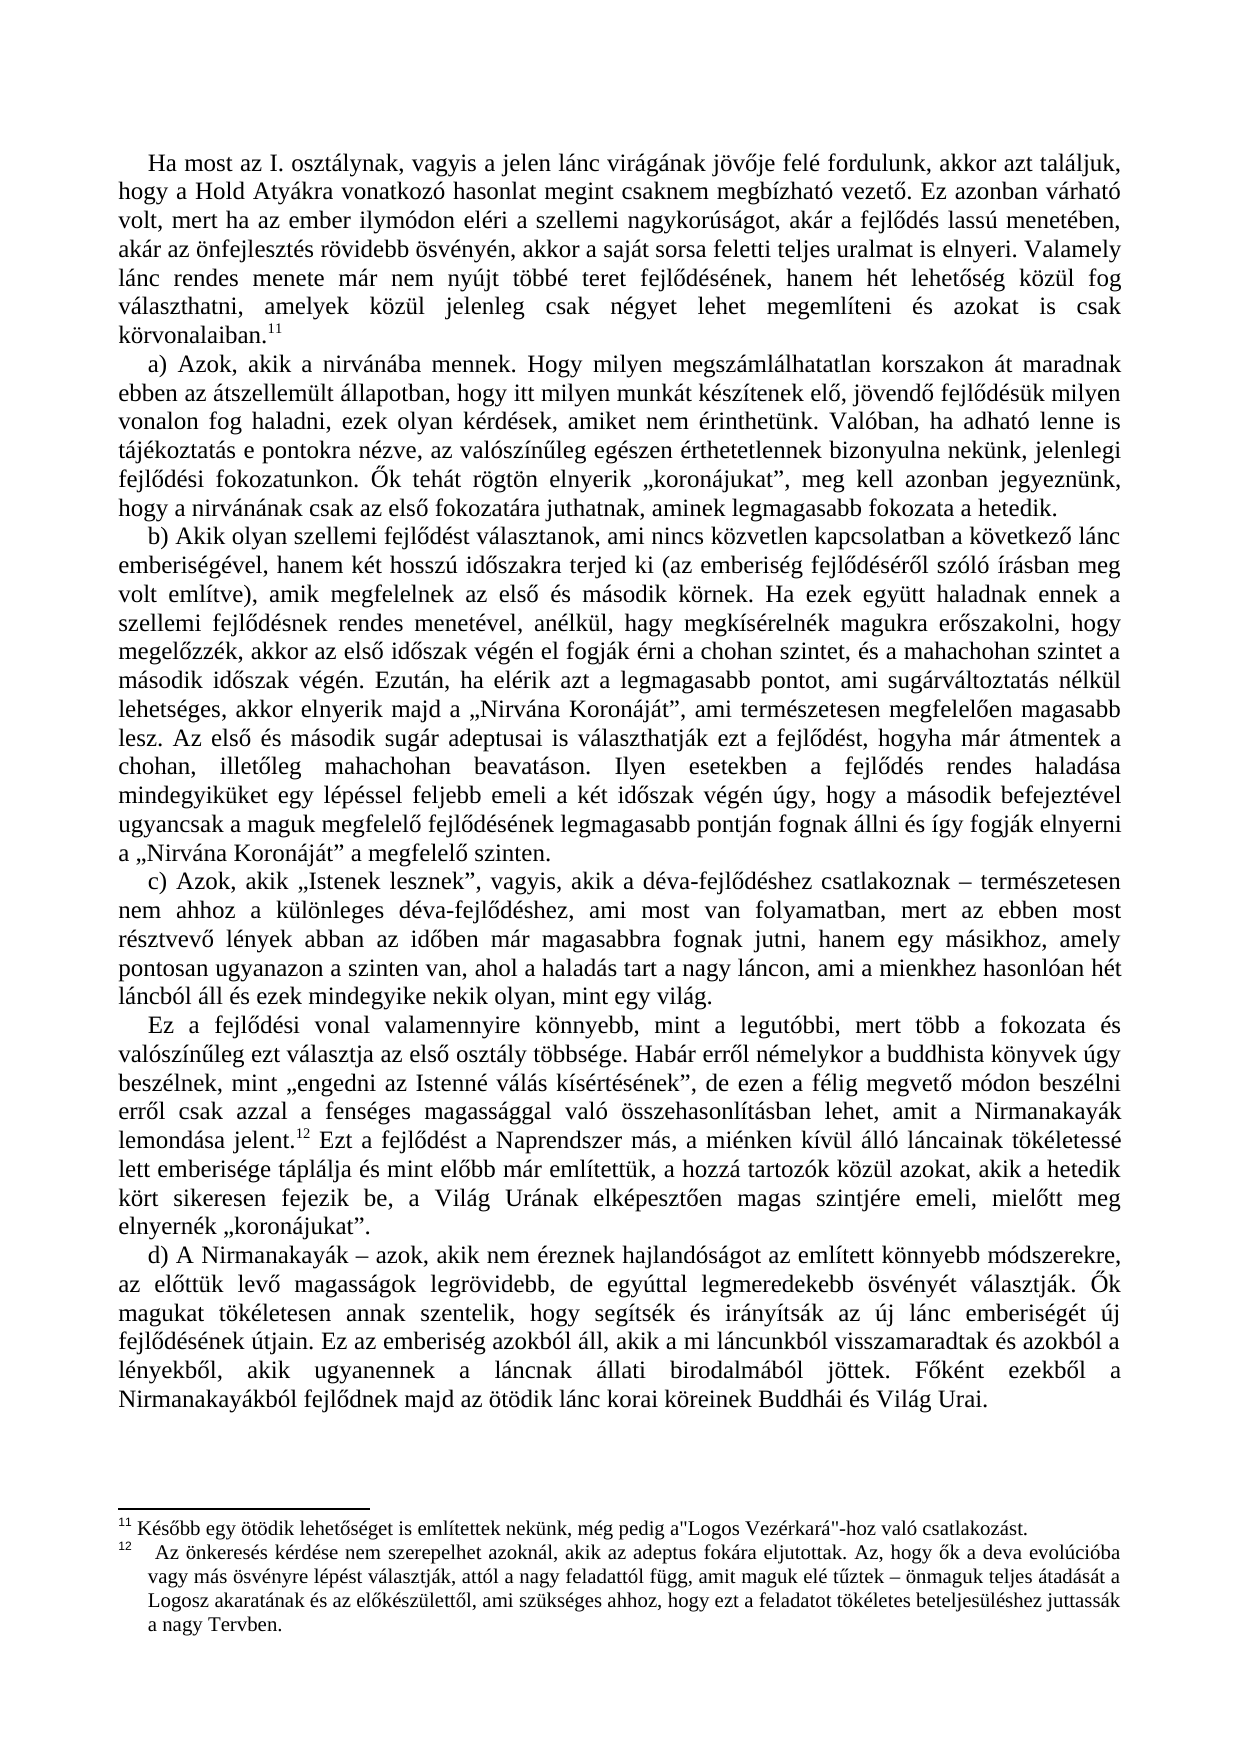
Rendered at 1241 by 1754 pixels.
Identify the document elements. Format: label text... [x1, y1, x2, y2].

text Ha most az I. osztálynak, vagyis a jelen lánc virágának jövője felé fordulunk, akkor azt találjuk, hogy a Hold Atyákra vonatkozó hasonlat megint csaknem megbízható vezető. Ez azonban várható volt, mert ha az ember ilymódon eléri a szellemi nagykorúságot, akár a fejlődés lassú menetében, akár az önfejlesztés rövidebb ösvényén, akkor a saját sorsa feletti teljes uralmat is elnyeri. Valamely lánc rendes menete már nem nyújt többé teret fejlődésének, hanem hét lehetőség közül fog választhatni, amelyek közül jelenleg csak négyet lehet megemlíteni és azokat is csak körvonalaiban. [118, 148, 1122, 349]
text c) Azok, akik „Istenek lesznek”, vagyis, akik a déva-fejlődéshez csatlakoznak – természetesen nem ahhoz a különleges déva-fejlődéshez, ami most van folyamatban, mert az ebben most résztvevő lények abban az időben már magasabbra fognak jutni, hanem egy másikhoz, amely pontosan ugyanazon a szinten van, ahol a haladás tart a nagy láncon, ami a mienkhez hasonlóan hét láncból áll és ezek mindegyike nekik olyan, mint egy világ. [118, 866, 1122, 1010]
text a) Azok, akik a nirvánába mennek. Hogy milyen megszámlálhatatlan korszakon át maradnak ebben az átszellemült állapotban, hogy itt milyen munkát készítenek elő, jövendő fejlődésük milyen vonalon fog haladni, ezek olyan kérdések, amiket nem érinthetünk. Valóban, ha adható lenne is tájékoztatás e pontokra nézve, az valószínűleg egészen érthetetlennek bizonyulna nekünk, jelenlegi fejlődési fokozatunkon. Ők tehát rögtön elnyerik „koronájukat”, meg kell azonban jegyeznünk, hogy a nirvánának csak az első fokozatára juthatnak, aminek legmagasabb fokozata a hetedik. [118, 349, 1122, 521]
text d) A Nirmanakayák – azok, akik nem éreznek hajlandóságot az említett könnyebb módszerekre, az előttük levő magasságok legrövidebb, de egyúttal legmeredekebb ösvényét választják. Ők magukat tökéletesen annak szentelik, hogy segítsék és irányítsák az új lánc emberiségét új fejlődésének útjain. Ez az emberiség azokból áll, akik a mi láncunkból visszamaradtak és azokból a lényekből, akik ugyanennek a láncnak állati birodalmából jöttek. Főként ezekből a Nirmanakayákból fejlődnek majd az ötödik lánc korai köreinek Buddhái és Világ Urai. [118, 1240, 1122, 1413]
text b) Akik olyan szellemi fejlődést választanok, ami nincs közvetlen kapcsolatban a következő lánc emberiségével, hanem két hosszú időszakra terjed ki (az emberiség fejlődéséről szóló írásban meg volt említve), amik megfelelnek az első és második körnek. Ha ezek együtt haladnak ennek a szellemi fejlődésnek rendes menetével, anélkül, hagy megkísérelnék magukra erőszakolni, hogy megelőzzék, akkor az első időszak végén el fogják érni a chohan szintet, és a mahachohan szintet a második időszak végén. Ezután, ha elérik azt a legmagasabb pontot, ami sugárváltoztatás nélkül lehetséges, akkor elnyerik majd a „Nirvána Koronáját”, ami természetesen megfelelően magasabb lesz. Az első és második sugár adeptusai is választhatják ezt a fejlődést, hogyha már átmentek a chohan, illetőleg mahachohan beavatáson. Ilyen esetekben a fejlődés rendes haladása mindegyiküket egy lépéssel feljebb emeli a két időszak végén úgy, hogy a második befejeztével ugyancsak a maguk megfelelő fejlődésének legmagasabb pontján fognak állni és így fogják elnyerni a „Nirvána Koronáját” a megfelelő szinten. [118, 521, 1122, 866]
text Ez a fejlődési vonal valamennyire könnyebb, mint a legutóbbi, mert több a fokozata és valószínűleg ezt választja az első osztály többsége. Habár erről némelykor a buddhista könyvek úgy beszélnek, mint „engedni az Istenné válás kísértésének”, de ezen a félig megvető módon beszélni erről csak azzal a fenséges magassággal való összehasonlításban lehet, amit a Nirmanakayák lemondása jelent. Ezt a fejlődést a Naprendszer más, a miénken kívül álló láncainak tökéletessé lett emberisége táplálja és mint előbb már említettük, a hozzá tartozók közül azokat, akik a hetedik kört sikeresen fejezik be, a Világ Urának elképesztően magas szintjére emeli, mielőtt meg elnyernék „koronájukat”. [118, 1010, 1122, 1240]
